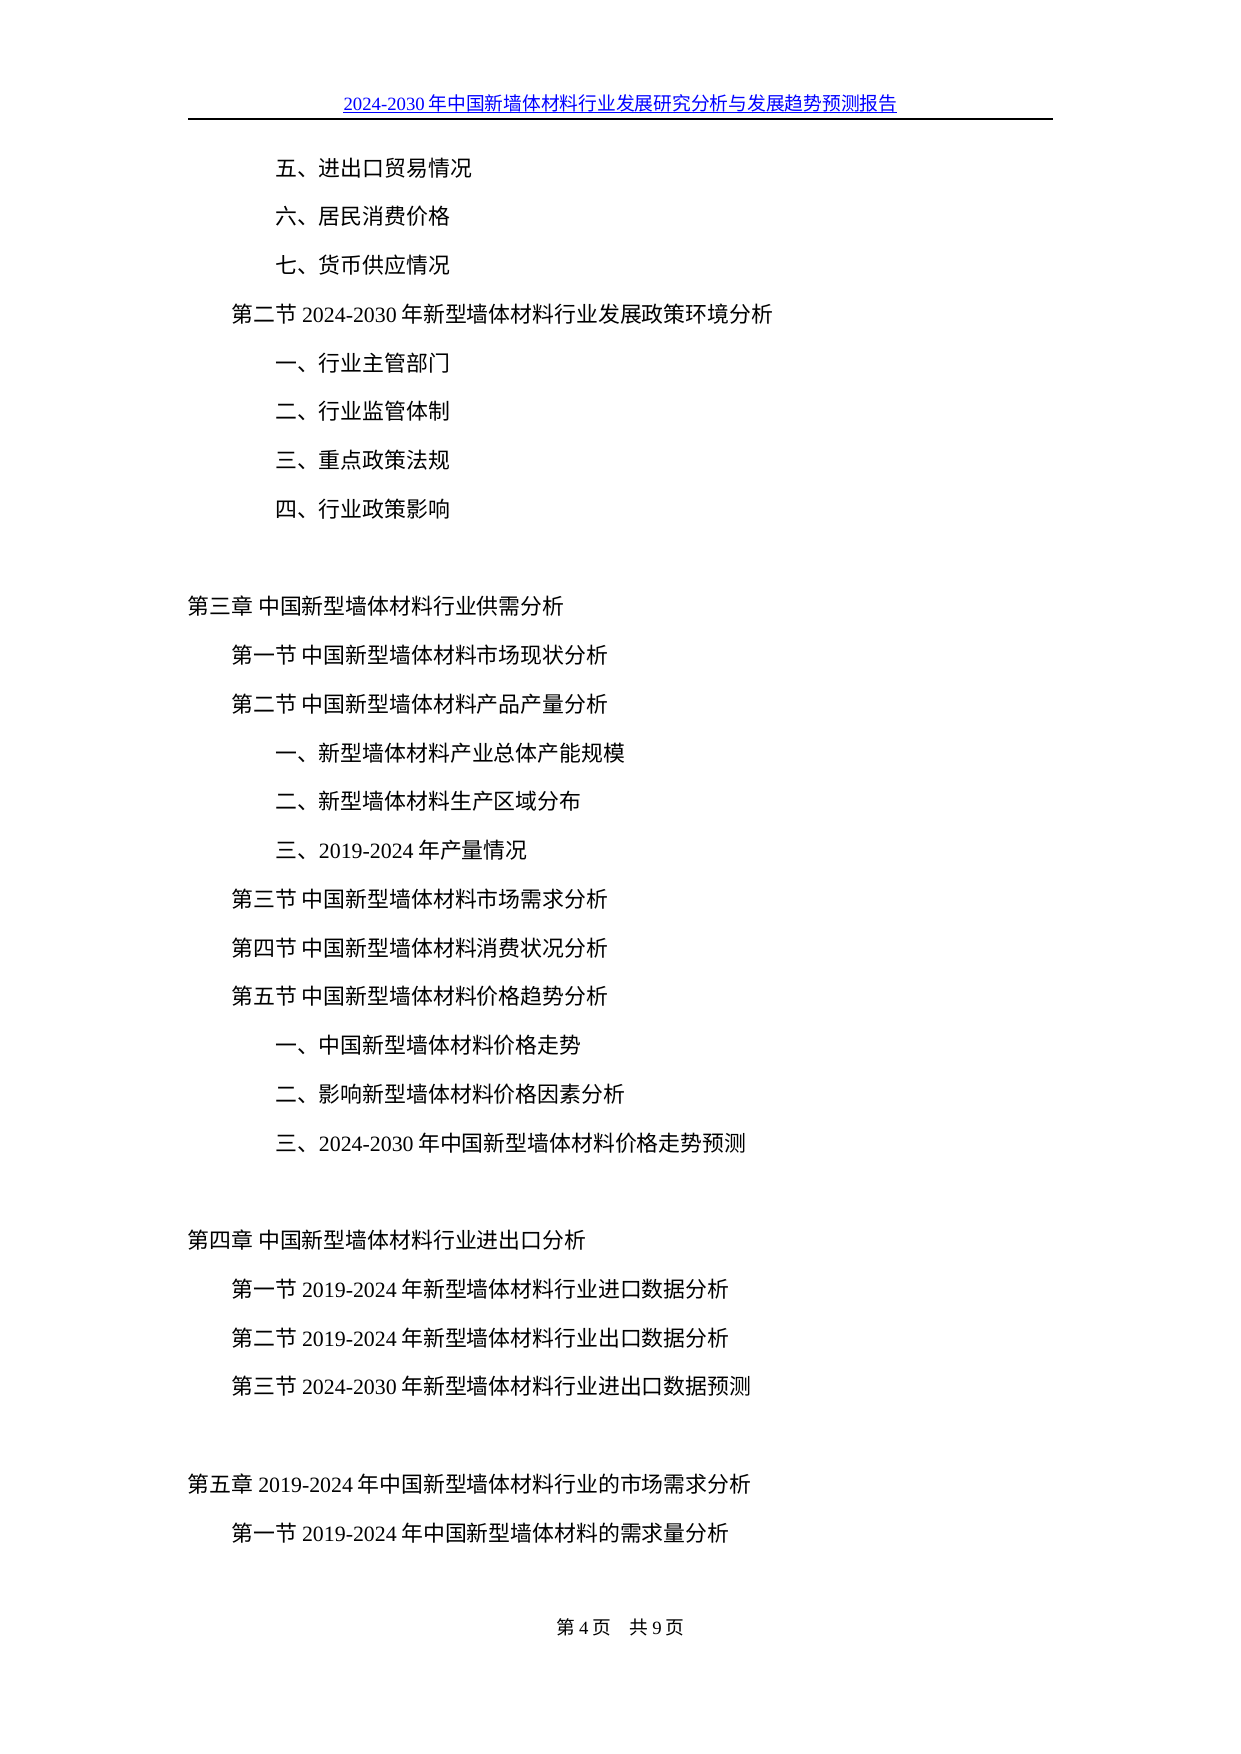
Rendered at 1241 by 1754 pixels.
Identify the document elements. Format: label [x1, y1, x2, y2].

text [187, 150, 1053, 1548]
